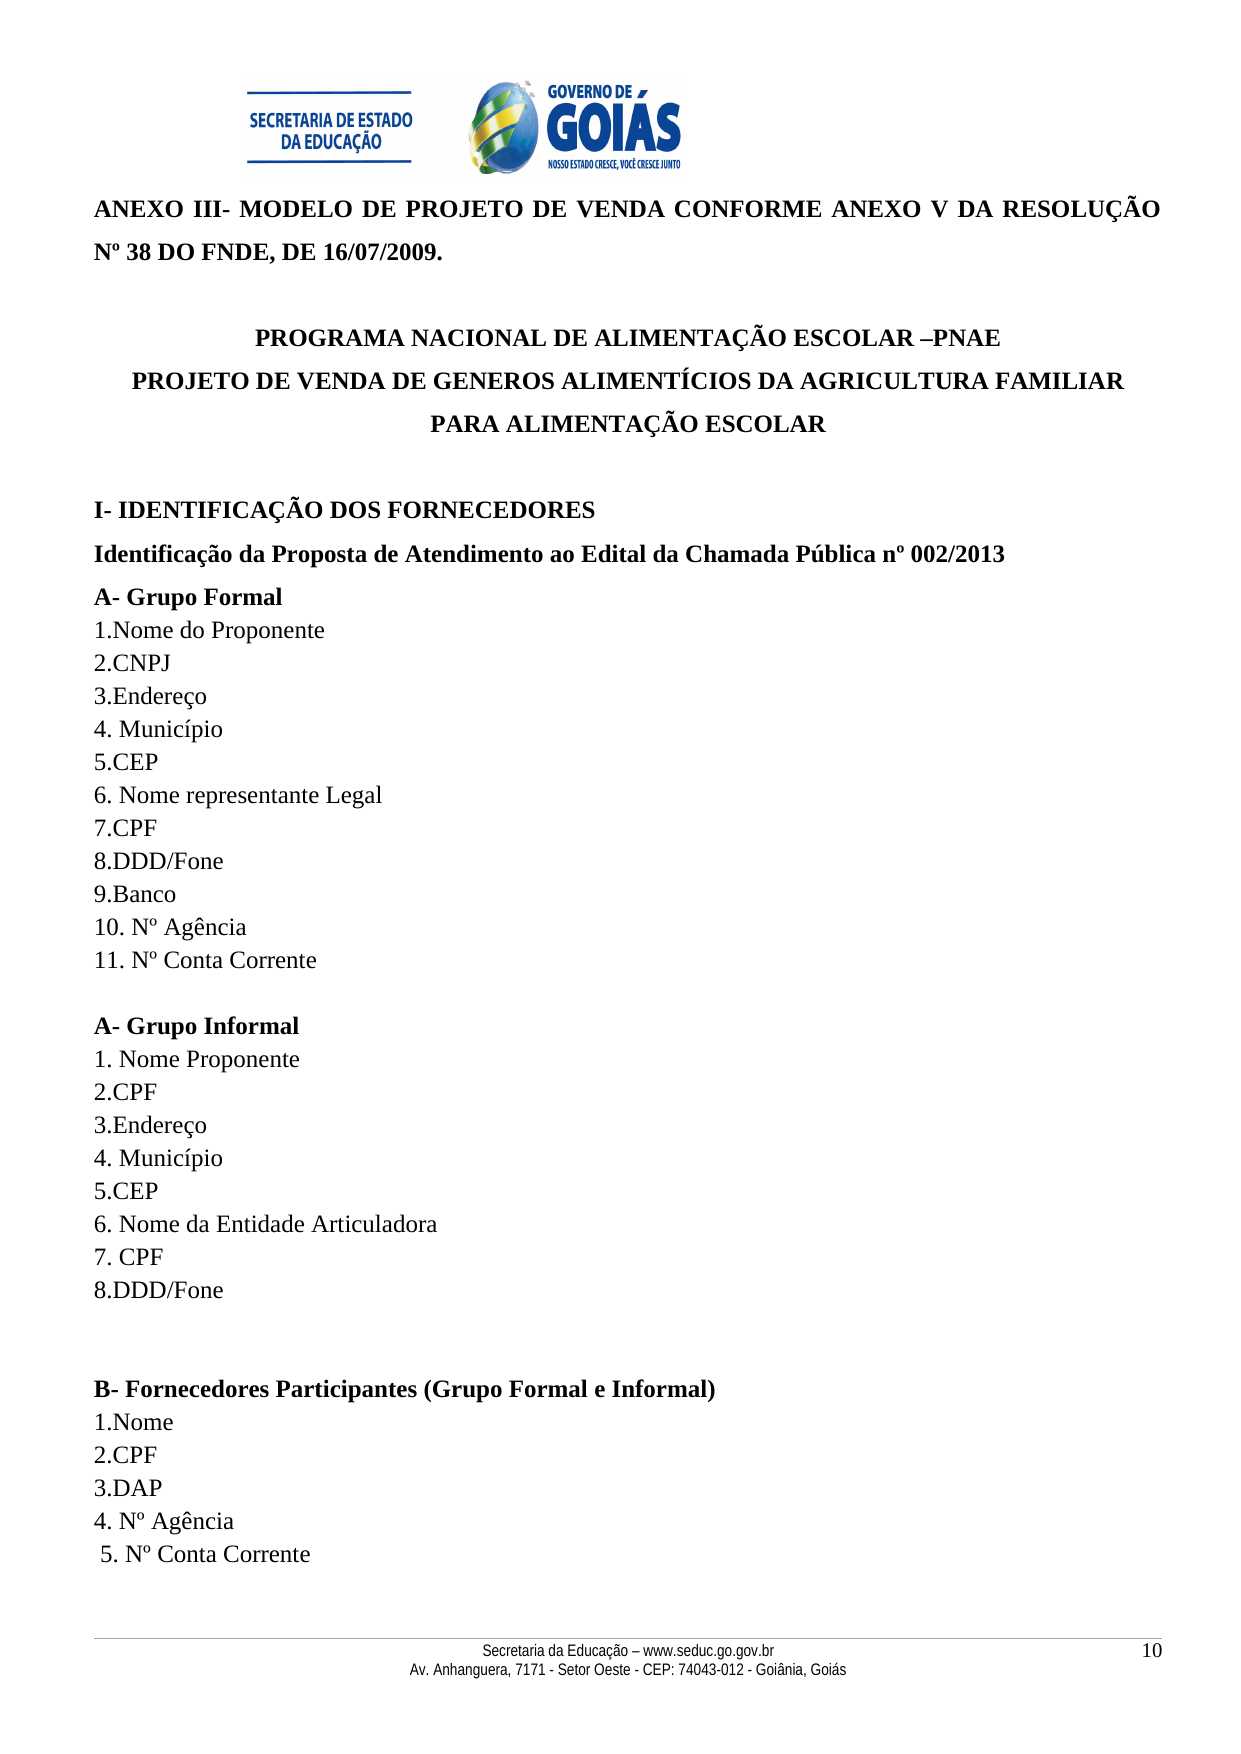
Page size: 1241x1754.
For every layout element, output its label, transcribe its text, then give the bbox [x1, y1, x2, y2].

text PROGRAMA NACIONAL DE ALIMENTAÇÃO ESCOLAR –PNAE [94, 323, 1162, 352]
text 7.CPF [94, 813, 1162, 842]
text 8.DDD/Fone [94, 846, 1162, 875]
text I- IDENTIFICAÇÃO DOS FORNECEDORES [94, 496, 1162, 524]
text 4. Nº Agência [94, 1506, 1162, 1535]
text 2.CPF [94, 1440, 1162, 1469]
picture [241, 75, 688, 180]
text A- Grupo Informal [94, 1011, 1162, 1040]
text 5. Nº Conta Corrente [94, 1539, 1162, 1568]
text 3.DAP [94, 1473, 1162, 1502]
text 6. Nome da Entidade Articuladora [94, 1209, 1162, 1238]
text 3.Endereço [94, 1110, 1162, 1139]
text 4. Município [94, 1143, 1162, 1172]
text 2.CPF [94, 1077, 1162, 1106]
text 5.CEP [94, 747, 1162, 776]
text 5.CEP [94, 1176, 1162, 1205]
text 6. Nome representante Legal [94, 780, 1162, 809]
text 1. Nome Proponente [94, 1044, 1162, 1073]
text 3.Endereço [94, 681, 1162, 710]
text 2.CNPJ [94, 648, 1162, 677]
text 1.Nome [94, 1407, 1162, 1436]
text ANEXO III- MODELO DE PROJETO DE VENDA CONFORME ANEXO V DA RESOLUÇÃO Nº 38 DO FNDE, DE 16/07/2009. [94, 194, 1162, 266]
text Identificação da Proposta de Atendimento ao Edital da Chamada Pública nº 002/2013 [94, 539, 1162, 567]
text PROJETO DE VENDA DE GENEROS ALIMENTÍCIOS DA AGRICULTURA FAMILIAR PARA ALIMENTAÇÃO ESCOLAR [94, 366, 1162, 438]
text 7. CPF [94, 1242, 1162, 1271]
text 8.DDD/Fone [94, 1275, 1162, 1304]
text 1.Nome do Proponente [94, 615, 1162, 644]
text 9.Banco [94, 879, 1162, 908]
text A- Grupo Formal [94, 582, 1162, 611]
text 11. Nº Conta Corrente [94, 945, 1162, 974]
text B- Fornecedores Participantes (Grupo Formal e Informal) [94, 1374, 1162, 1403]
text 10. Nº Agência [94, 912, 1162, 941]
text 4. Município [94, 714, 1162, 743]
